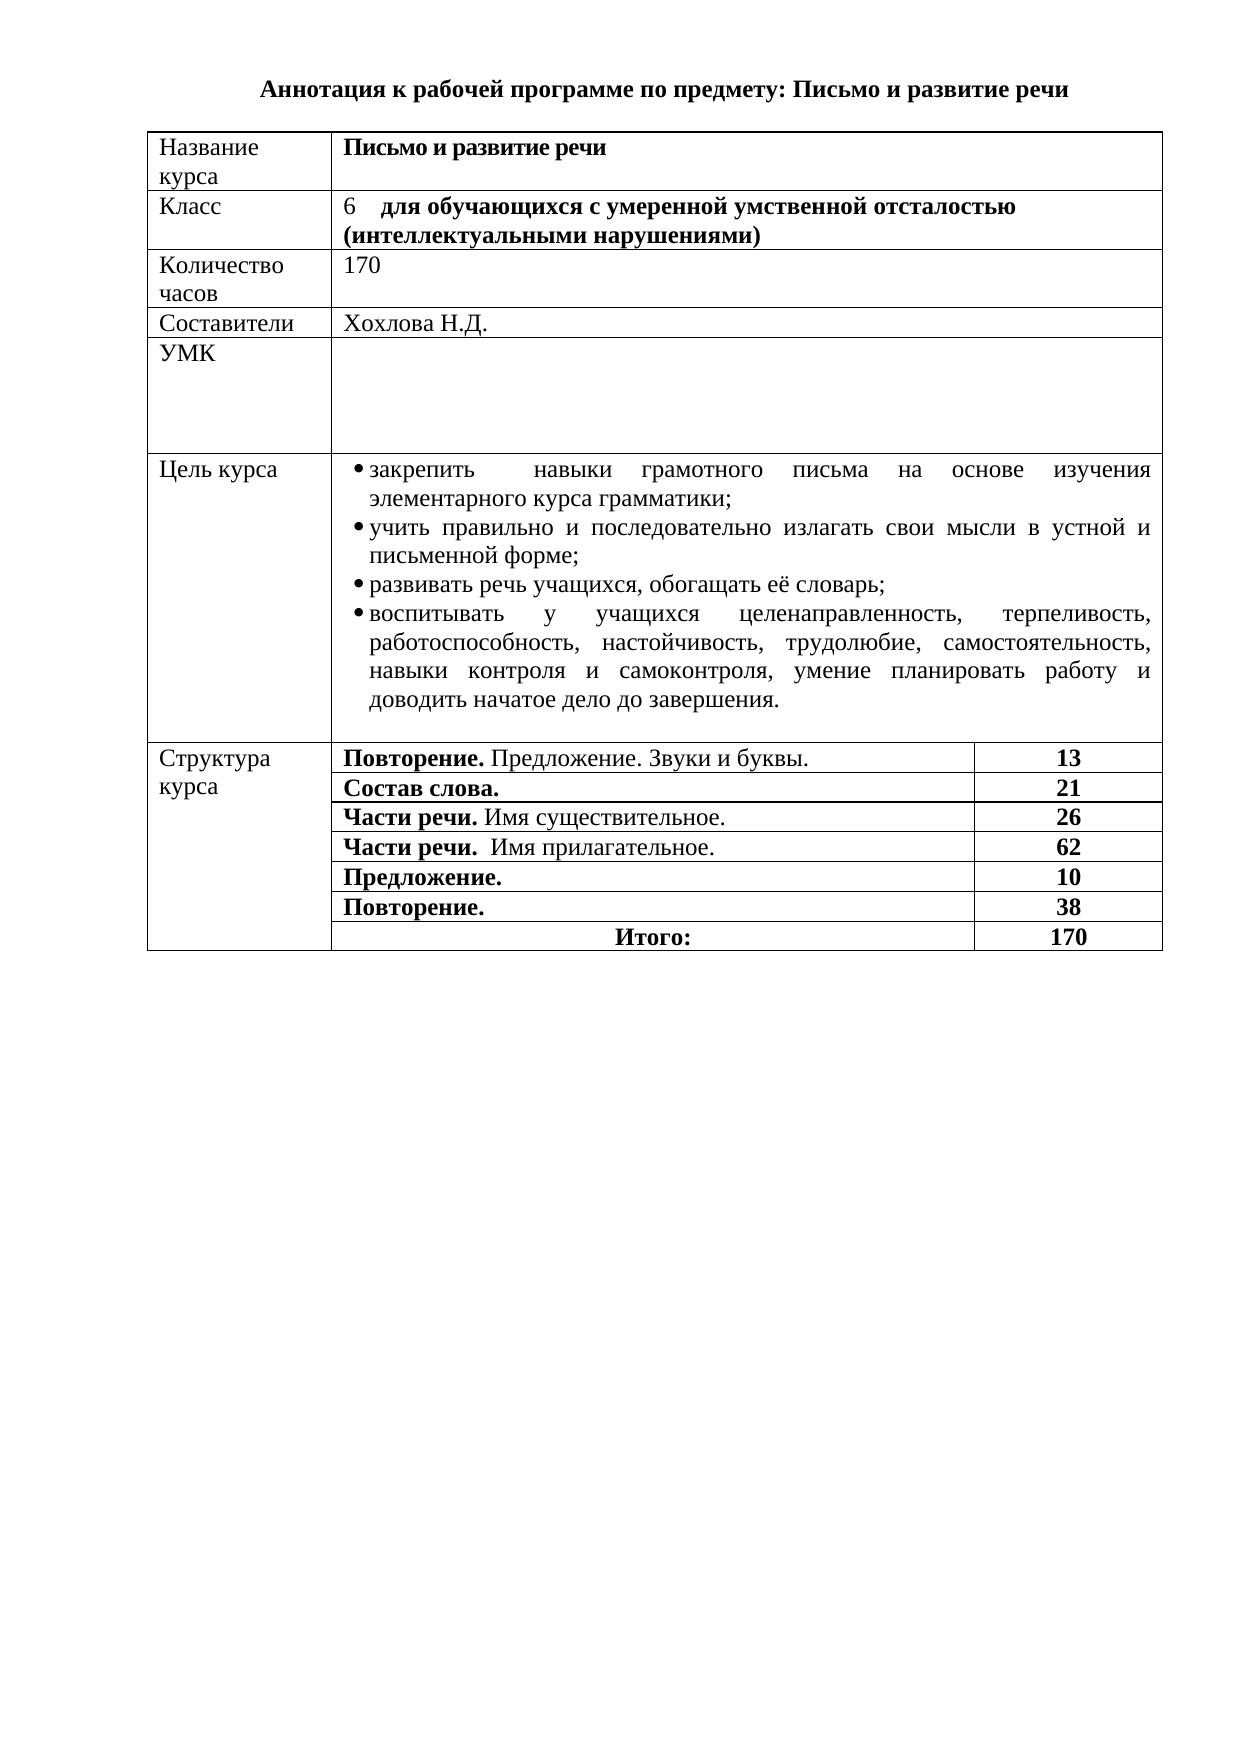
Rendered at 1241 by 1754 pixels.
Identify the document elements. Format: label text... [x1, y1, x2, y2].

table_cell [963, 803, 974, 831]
table_cell [332, 338, 1162, 453]
table_cell Количество часов [148, 250, 331, 307]
table_header Название курса [148, 133, 331, 190]
text Аннотация к рабочей программе по предмету: Письмо и развитие речи [177, 74, 1152, 103]
table_header Письмо и развитие речи [332, 133, 1162, 190]
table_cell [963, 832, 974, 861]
table_cell Цель курса [148, 454, 331, 742]
table_cell 170 [332, 250, 1162, 307]
table_cell 13 [975, 743, 1162, 772]
table_cell Структура курса [148, 743, 331, 950]
table_cell Составители [148, 308, 331, 337]
table_cell закрепить навыки грамотного письма на основе изучения элементарного курса грамматики; учить правильно и последовательно излагать свои мысли в устной и письменной форме; развивать речь учащихся, обогащать её словарь; воспитывать у учащихся целенаправленность, терпеливость, работоспособность, настойчивость, трудолюбие, самостоятельность, навыки контроля и самоконтроля, умение планировать работу и доводить начатое дело до завершения. [332, 454, 1162, 742]
table_cell Хохлова Н.Д. [332, 308, 1162, 337]
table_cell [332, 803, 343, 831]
table_cell Повторение. Предложение. Звуки и буквы. [332, 743, 974, 772]
table_cell 6 для обучающихся с умеренной умственной отсталостью (интеллектуальными нарушениями) [332, 191, 1162, 249]
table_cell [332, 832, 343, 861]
table_cell Класс [148, 191, 331, 249]
table_cell УМК [148, 338, 331, 453]
